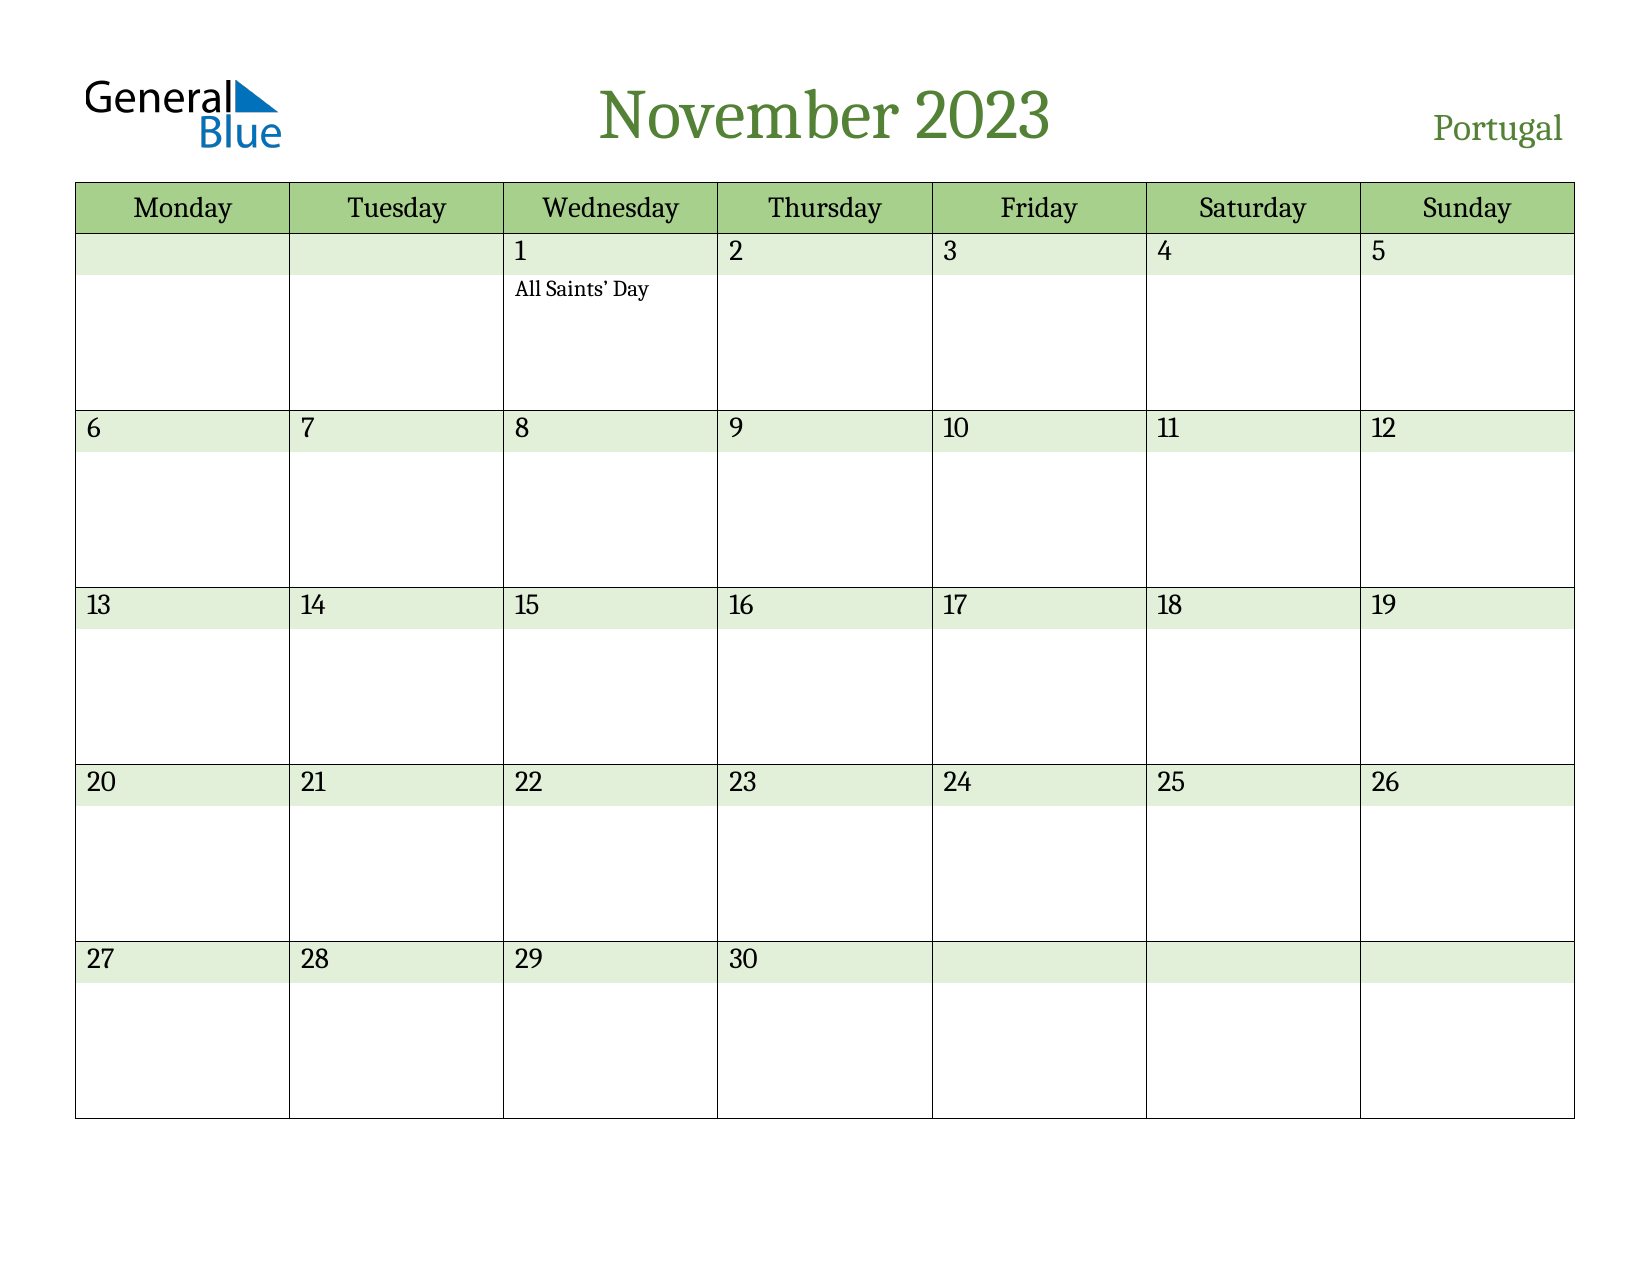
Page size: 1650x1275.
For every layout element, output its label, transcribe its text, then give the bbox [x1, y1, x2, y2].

table_cell 8 [504, 411, 717, 452]
table_cell [1147, 452, 1360, 587]
table_cell 29 [504, 942, 717, 983]
table_cell [1361, 452, 1574, 587]
table_header November 2023 [504, 75, 1146, 182]
table_cell 17 [933, 588, 1146, 629]
table_cell [1361, 983, 1574, 1118]
table_cell [76, 983, 289, 1118]
table_cell [290, 983, 503, 1118]
table_cell [504, 983, 717, 1118]
table_cell Tuesday [290, 183, 503, 233]
table_cell [718, 629, 932, 764]
table_cell 13 [76, 588, 289, 629]
table_cell 27 [76, 942, 289, 983]
table_cell 2 [718, 234, 932, 275]
table_header Portugal [1146, 75, 1574, 182]
table_cell 21 [290, 765, 503, 806]
table_cell Wednesday [504, 183, 717, 233]
table_cell [290, 629, 503, 764]
table_cell [933, 452, 1146, 587]
table_cell Friday [933, 183, 1146, 233]
table_cell [76, 275, 289, 410]
table_cell 28 [290, 942, 503, 983]
table_cell [1147, 942, 1360, 983]
table_cell [718, 275, 932, 410]
table_cell 10 [933, 411, 1146, 452]
table_cell 1 [504, 234, 717, 275]
table_cell 22 [504, 765, 717, 806]
table_cell 24 [933, 765, 1146, 806]
table_cell [933, 629, 1146, 764]
table_cell [1147, 275, 1360, 410]
table_cell Monday [76, 183, 289, 233]
table_cell 7 [290, 411, 503, 452]
picture [86, 80, 281, 148]
table_cell Thursday [718, 183, 932, 233]
table_cell [290, 452, 503, 587]
table_cell Saturday [1147, 183, 1360, 233]
table_cell [1147, 629, 1360, 764]
table_cell 23 [718, 765, 932, 806]
table_cell 14 [290, 588, 503, 629]
table_cell [290, 275, 503, 410]
table_cell 15 [504, 588, 717, 629]
table_cell [504, 629, 717, 764]
table_cell [1361, 629, 1574, 764]
table_cell Sunday [1361, 183, 1574, 233]
table_cell 25 [1147, 765, 1360, 806]
table_cell [933, 942, 1146, 983]
table_cell 11 [1147, 411, 1360, 452]
table_cell 18 [1147, 588, 1360, 629]
table_cell [718, 452, 932, 587]
table_cell 26 [1361, 765, 1574, 806]
table_cell 6 [76, 411, 289, 452]
table_cell [76, 234, 289, 275]
table_cell [933, 806, 1146, 941]
table_cell 16 [718, 588, 932, 629]
table_cell 12 [1361, 411, 1574, 452]
table_cell 9 [718, 411, 932, 452]
table_cell [718, 983, 932, 1118]
table_cell 19 [1361, 588, 1574, 629]
table_cell [933, 983, 1146, 1118]
table_cell 5 [1361, 234, 1574, 275]
table_cell [718, 806, 932, 941]
table_cell [504, 452, 717, 587]
table_cell [1361, 275, 1574, 410]
table_cell 4 [1147, 234, 1360, 275]
table_cell [1361, 942, 1574, 983]
table_cell [933, 275, 1146, 410]
table_header [76, 75, 503, 182]
table_cell [1147, 806, 1360, 941]
table_cell All Saints’ Day [504, 275, 717, 410]
table_cell [290, 806, 503, 941]
table_cell [76, 629, 289, 764]
table_cell [1361, 806, 1574, 941]
table_cell [76, 452, 289, 587]
table_cell 20 [76, 765, 289, 806]
table_cell [290, 234, 503, 275]
table_cell 3 [933, 234, 1146, 275]
table_cell [1147, 983, 1360, 1118]
table_cell 30 [718, 942, 932, 983]
table_cell [76, 806, 289, 941]
table_cell [504, 806, 717, 941]
